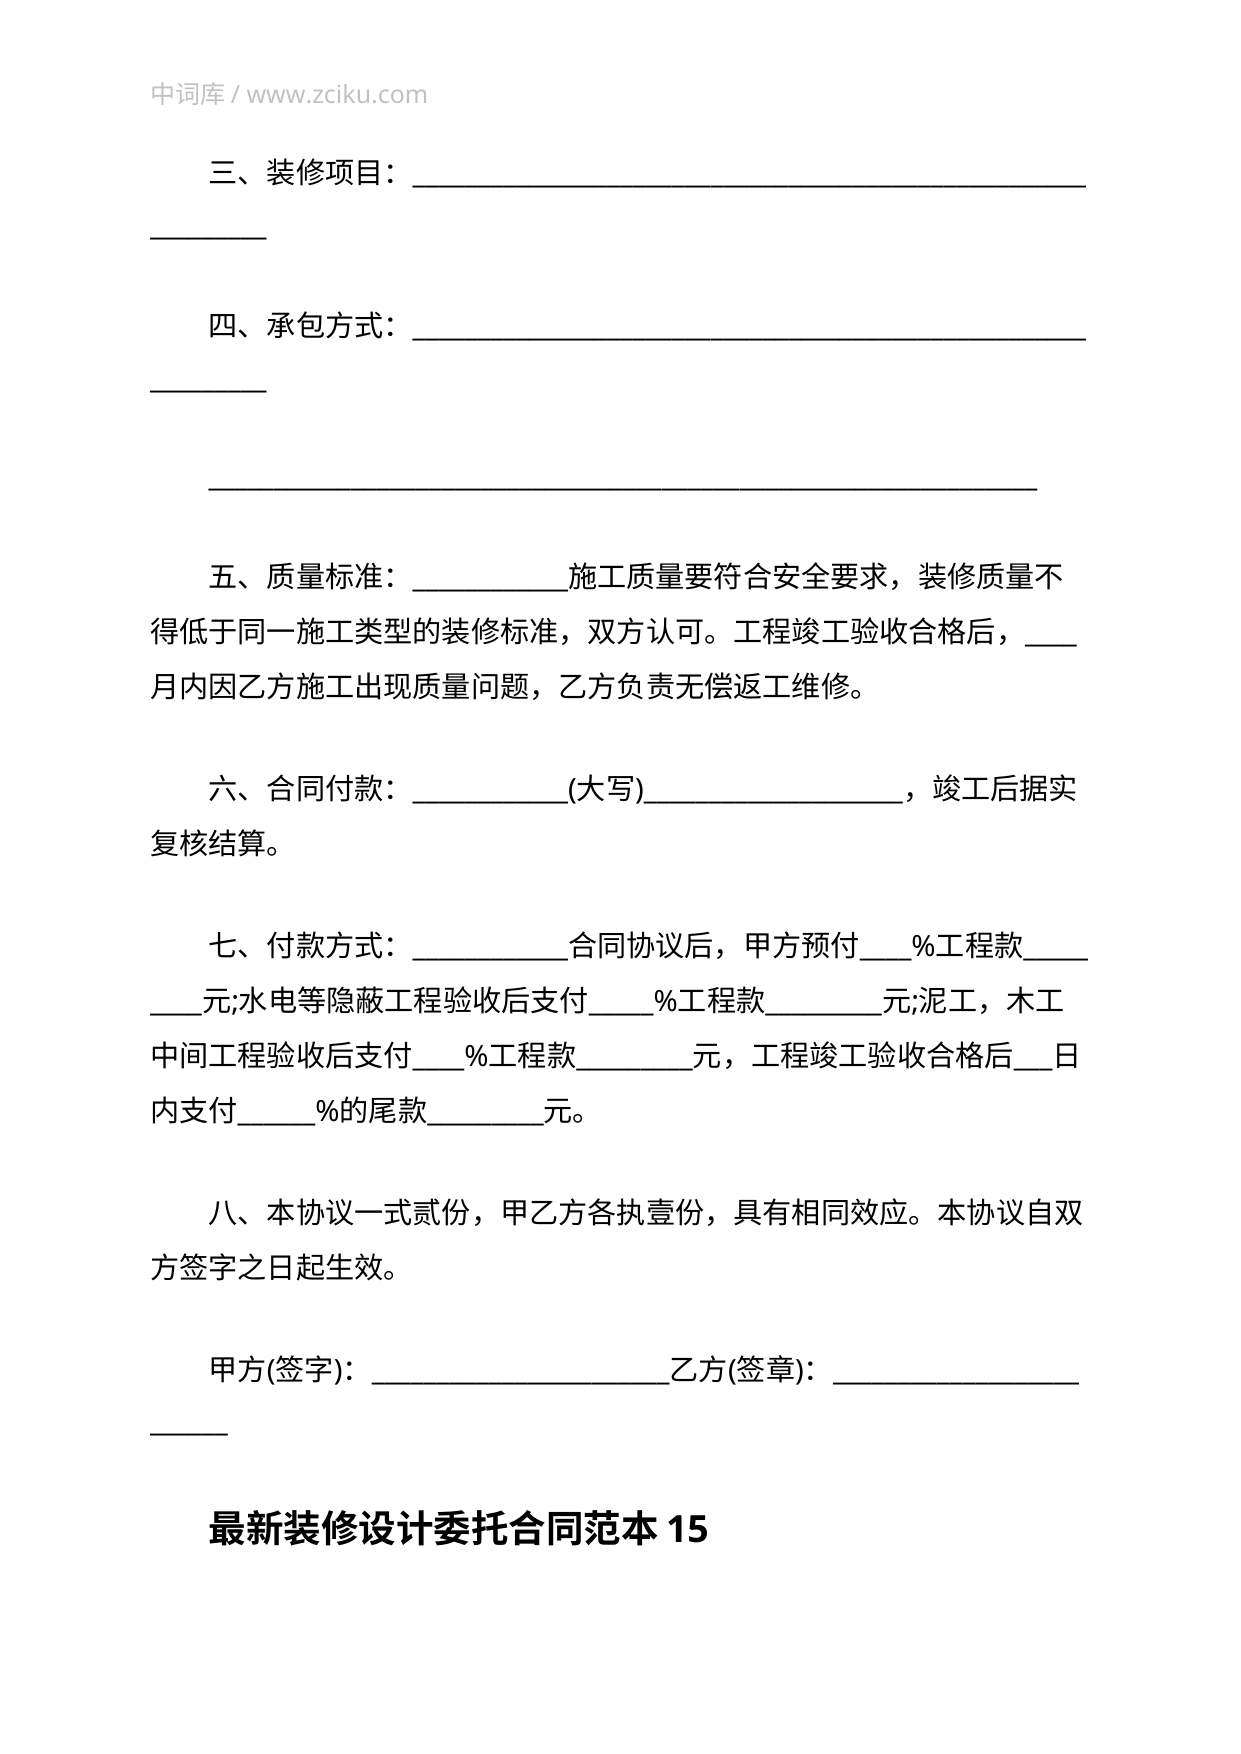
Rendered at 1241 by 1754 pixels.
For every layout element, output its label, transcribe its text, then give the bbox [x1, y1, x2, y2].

text 三、装修项目：_____________________________________________________________ [150, 150, 1090, 244]
text 甲方(签字)：_______________________乙方(签章)：_________________________ [150, 1346, 1090, 1440]
text 七、付款方式：____________合同协议后，甲方预付____%工程款_________元;水电等隐蔽工程验收后支付_____%工程款_________元;泥工，木工中间工程验收后支付____%工程款_________元，工程竣工验收合格后___日内支付______%的尾款_________元。 [150, 922, 1090, 1130]
text 六、合同付款：____________(大写)____________________，竣工后据实复核结算。 [150, 766, 1090, 863]
text 八、本协议一式贰份，甲乙方各执壹份，具有相同效应。本协议自双方签字之日起生效。 [150, 1189, 1090, 1287]
text ________________________________________________________________ [150, 455, 1090, 495]
text 最新装修设计委托合同范本15 [150, 1499, 1090, 1553]
text 五、质量标准：____________施工质量要符合安全要求，装修质量不得低于同一施工类型的装修标准，双方认可。工程竣工验收合格后，____月内因乙方施工出现质量问题，乙方负责无偿返工维修。 [150, 554, 1090, 706]
text 四、承包方式：_____________________________________________________________ [150, 303, 1090, 397]
